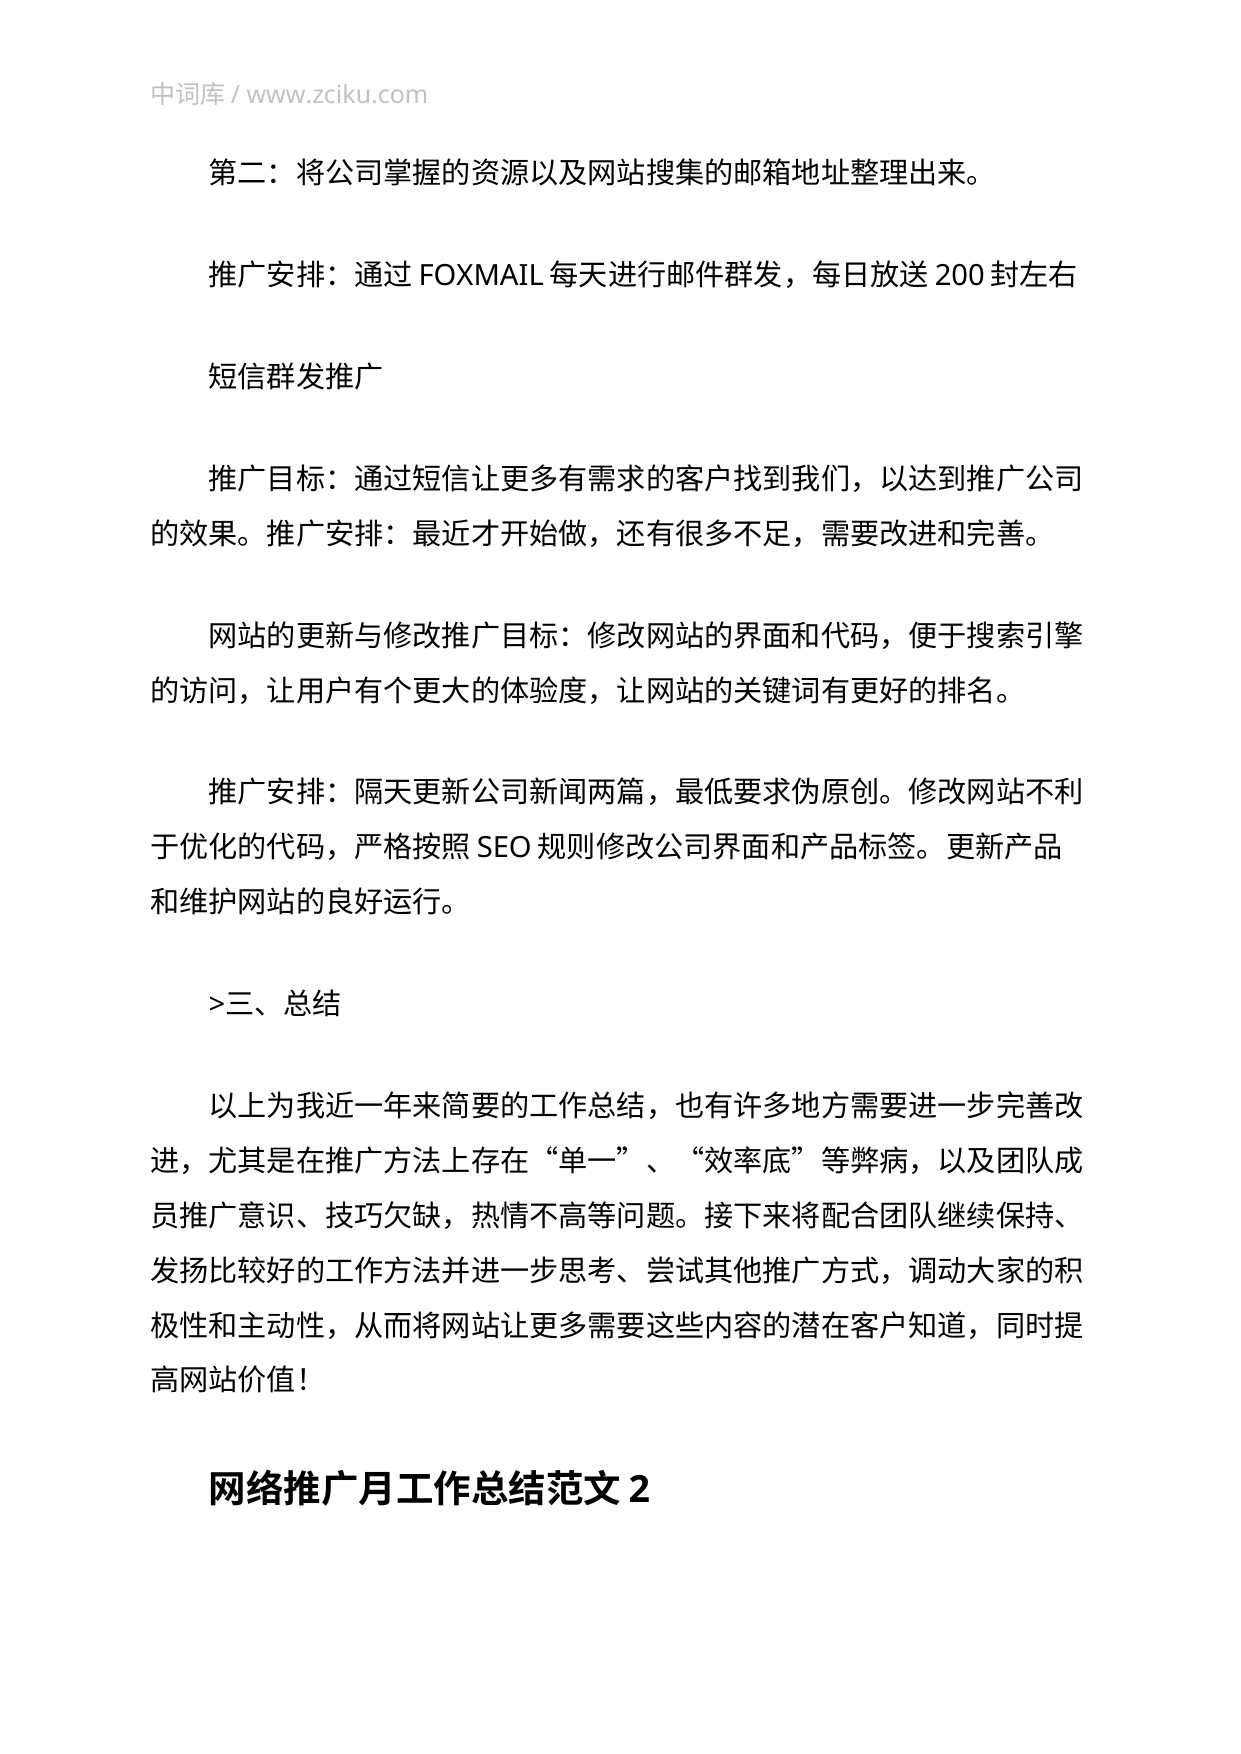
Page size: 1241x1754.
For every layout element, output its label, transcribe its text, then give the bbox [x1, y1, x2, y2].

text 推广目标：通过短信让更多有需求的客户找到我们，以达到推广公司的效果。推广安排：最近才开始做，还有很多不足，需要改进和完善。 [150, 456, 1090, 553]
text 网络推广月工作总结范文2 [150, 1459, 1090, 1513]
text 以上为我近一年来简要的工作总结，也有许多地方需要进一步完善改进，尤其是在推广方法上存在“单一”、“效率底”等弊病，以及团队成员推广意识、技巧欠缺，热情不高等问题。接下来将配合团队继续保持、发扬比较好的工作方法并进一步思考、尝试其他推广方式，调动大家的积极性和主动性，从而将网站让更多需要这些内容的潜在客户知道，同时提高网站价值！ [150, 1082, 1090, 1399]
text 推广安排：隔天更新公司新闻两篇，最低要求伪原创。修改网站不利于优化的代码，严格按照SEO规则修改公司界面和产品标签。更新产品和维护网站的良好运行。 [150, 769, 1090, 921]
text >三、总结 [150, 981, 1090, 1023]
text 短信群发推广 [150, 354, 1090, 396]
text 第二：将公司掌握的资源以及网站搜集的邮箱地址整理出来。 [150, 150, 1090, 192]
text 网站的更新与修改推广目标：修改网站的界面和代码，便于搜索引擎的访问，让用户有个更大的体验度，让网站的关键词有更好的排名。 [150, 612, 1090, 709]
text 推广安排：通过FOXMAIL每天进行邮件群发，每日放送200封左右 [150, 252, 1090, 294]
